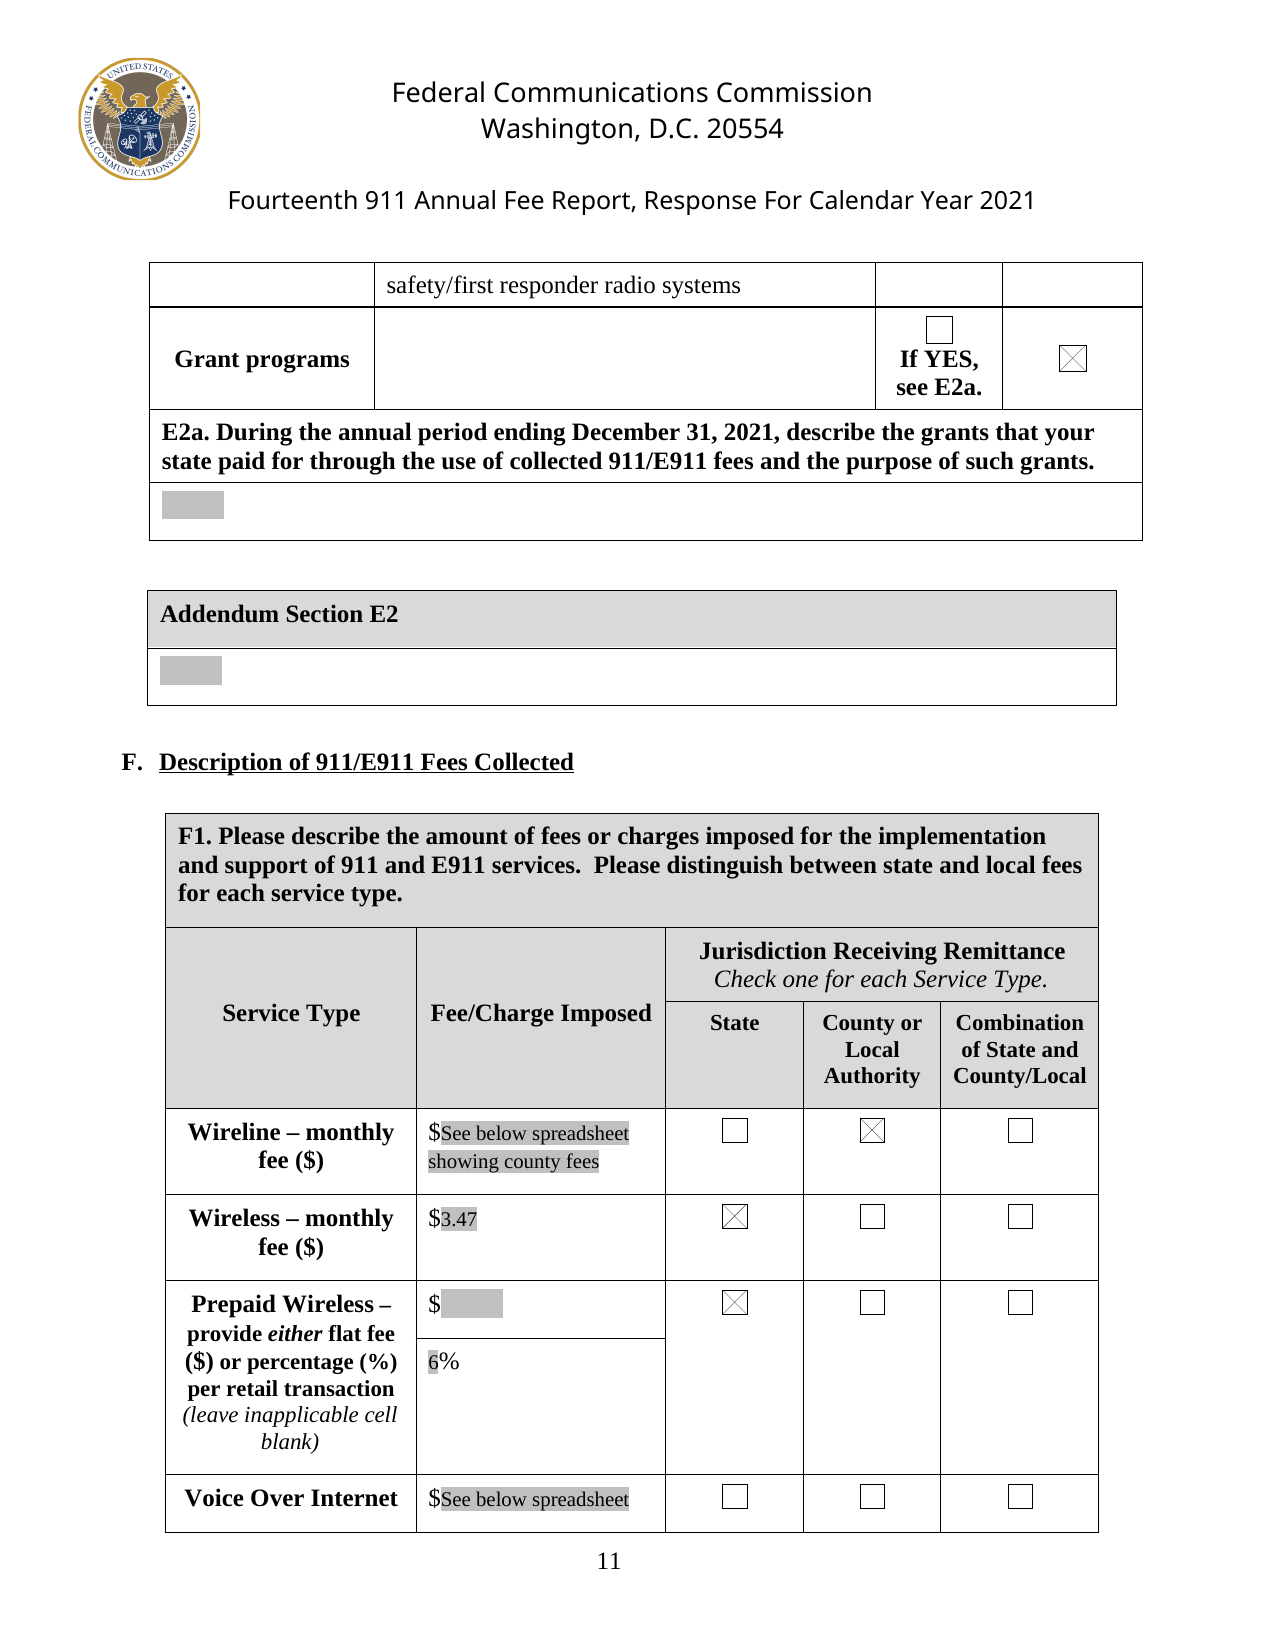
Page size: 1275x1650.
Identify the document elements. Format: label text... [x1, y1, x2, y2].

table_header Addendum Section E2 [148, 591, 1116, 647]
table_cell [666, 1195, 803, 1280]
table_cell Fee/Charge Imposed [417, 928, 665, 1108]
table_cell Prepaid Wireless – provide either flat fee ($) or percentage (%) per retail transaction (leave inapplicable cell blank) [166, 1281, 416, 1474]
table_cell If YES, see E2a. [876, 308, 1002, 409]
table_cell [666, 1475, 803, 1532]
table_cell State [666, 1002, 803, 1108]
table_cell Providing for the interoperability of 911 systems with one another and with public safety/first responder radio systems [375, 263, 875, 306]
table_cell [666, 1109, 803, 1194]
table_cell $ [417, 1281, 665, 1338]
table_cell $See below spreadsheet [417, 1475, 665, 1532]
table_cell Wireline – monthly fee ($) [166, 1109, 416, 1194]
table_cell Wireless – monthly fee ($) [166, 1195, 416, 1280]
table_cell Combination of State and County/Local [941, 1002, 1098, 1108]
table_cell 6% [417, 1339, 665, 1474]
table_cell [941, 1475, 1098, 1532]
picture [78, 57, 200, 180]
table_cell [150, 483, 1142, 539]
table_cell [375, 308, 875, 409]
table_cell Voice Over Internet Protocol (VoIP) – monthly fee ($) [166, 1475, 416, 1532]
table_cell [1003, 308, 1142, 409]
table_cell [804, 1281, 940, 1474]
list Description of 911/E911 Fees Collected [121, 747, 1143, 800]
table_cell $See below spreadsheet showing county fees [417, 1109, 665, 1194]
table_cell $3.47 [417, 1195, 665, 1280]
table_cell [941, 1195, 1098, 1280]
table_cell [804, 1475, 940, 1532]
table_cell [876, 263, 1002, 306]
table_cell [804, 1195, 940, 1280]
table_cell Grant programs [150, 308, 374, 409]
table_cell Service Type [166, 928, 416, 1108]
table_cell [148, 649, 1116, 705]
table_cell [804, 1109, 940, 1194]
table_cell [666, 1281, 803, 1474]
table_cell County or Local Authority [804, 1002, 940, 1108]
table_header F1. Please describe the amount of fees or charges imposed for the implementation and support of 911 and E911 services. Please distinguish between state and local fees for each service type. [166, 814, 1098, 927]
table_cell [1003, 263, 1142, 306]
table_cell [941, 1281, 1098, 1474]
table_cell E2a. During the annual period ending December 31, 2021, describe the grants that your state paid for through the use of collected 911/E911 fees and the purpose of such grants. [150, 410, 1142, 482]
table_cell [941, 1109, 1098, 1194]
table_cell Jurisdiction Receiving Remittance Check one for each Service Type. [666, 928, 1098, 1001]
